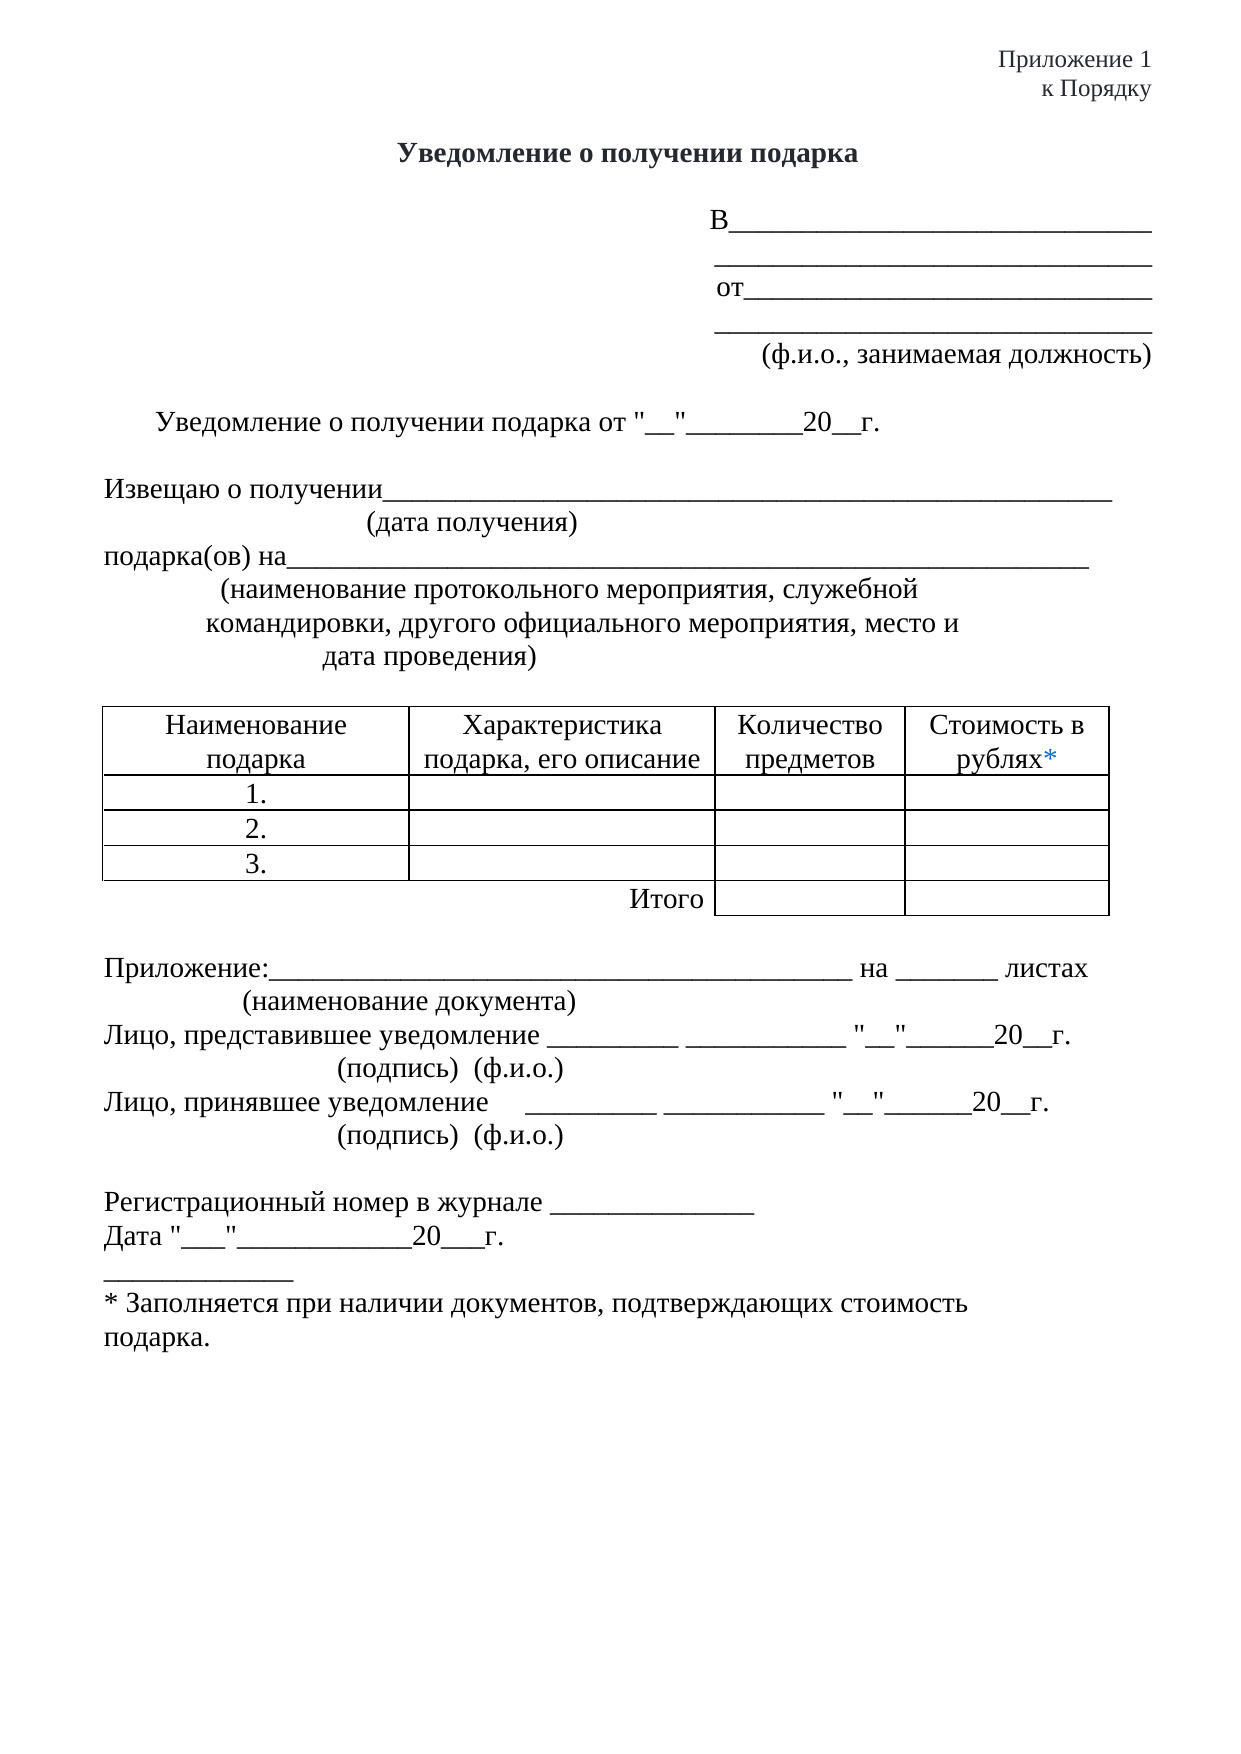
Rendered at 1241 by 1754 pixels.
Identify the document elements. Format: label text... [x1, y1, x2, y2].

text Уведомление о получении подарка от "__"________20__г. [103, 404, 1152, 437]
text Регистрационный номер в журнале ______________ [103, 1184, 1152, 1218]
table_header Наименование подарка [103, 707, 408, 774]
text (наименование протокольного мероприятия, служебной [103, 571, 1152, 605]
table_cell Итого [103, 881, 714, 915]
text Дата "___"____________20___г. [103, 1218, 1152, 1252]
table_cell [716, 811, 904, 844]
text от____________________________ [103, 269, 1152, 303]
text ______________________________ [103, 303, 1152, 337]
table_cell [410, 811, 714, 844]
table_header Количество предметов [716, 707, 904, 774]
text (подпись) (ф.и.о.) [103, 1050, 1152, 1084]
text к Порядку [103, 73, 1152, 102]
table_cell [906, 846, 1108, 879]
text (дата получения) [103, 504, 1152, 538]
table_cell [716, 776, 904, 809]
table_cell [410, 846, 714, 879]
table_cell [716, 846, 904, 879]
text Лицо, принявшее уведомление _________ ___________ "__"______20__г. [103, 1084, 1152, 1117]
table_cell [906, 776, 1108, 809]
table_cell 2. [103, 810, 408, 844]
text подарка(ов) на_______________________________________________________ [103, 538, 1152, 571]
table_cell [906, 881, 1108, 915]
text Приложение:________________________________________ на _______ листах [103, 950, 1152, 983]
text Приложение 1 [103, 44, 1152, 73]
table_cell [410, 776, 714, 809]
table_cell [906, 811, 1108, 844]
text _____________ [103, 1252, 1152, 1285]
text Извещаю о получении__________________________________________________ [103, 471, 1152, 504]
text (наименование документа) [103, 983, 1152, 1017]
text ______________________________ [103, 236, 1152, 269]
text (ф.и.о., занимаемая должность) [103, 337, 1152, 370]
table_cell 1. [103, 775, 408, 809]
text Уведомление о получении подарка [103, 135, 1152, 169]
table_cell 3. [103, 846, 408, 879]
text командировки, другого официального мероприятия, место и [103, 605, 1152, 638]
table_cell [716, 881, 904, 915]
text подарка. [103, 1319, 1152, 1352]
table_header Стоимость в рублях* [906, 707, 1108, 774]
text (подпись) (ф.и.о.) [103, 1117, 1152, 1151]
text дата проведения) [103, 638, 1152, 672]
text В_____________________________ [103, 202, 1152, 236]
text * Заполняется при наличии документов, подтверждающих стоимость [103, 1285, 1152, 1319]
text Лицо, представившее уведомление _________ ___________ "__"______20__г. [103, 1017, 1152, 1050]
table_header Характеристика подарка, его описание [410, 707, 714, 774]
